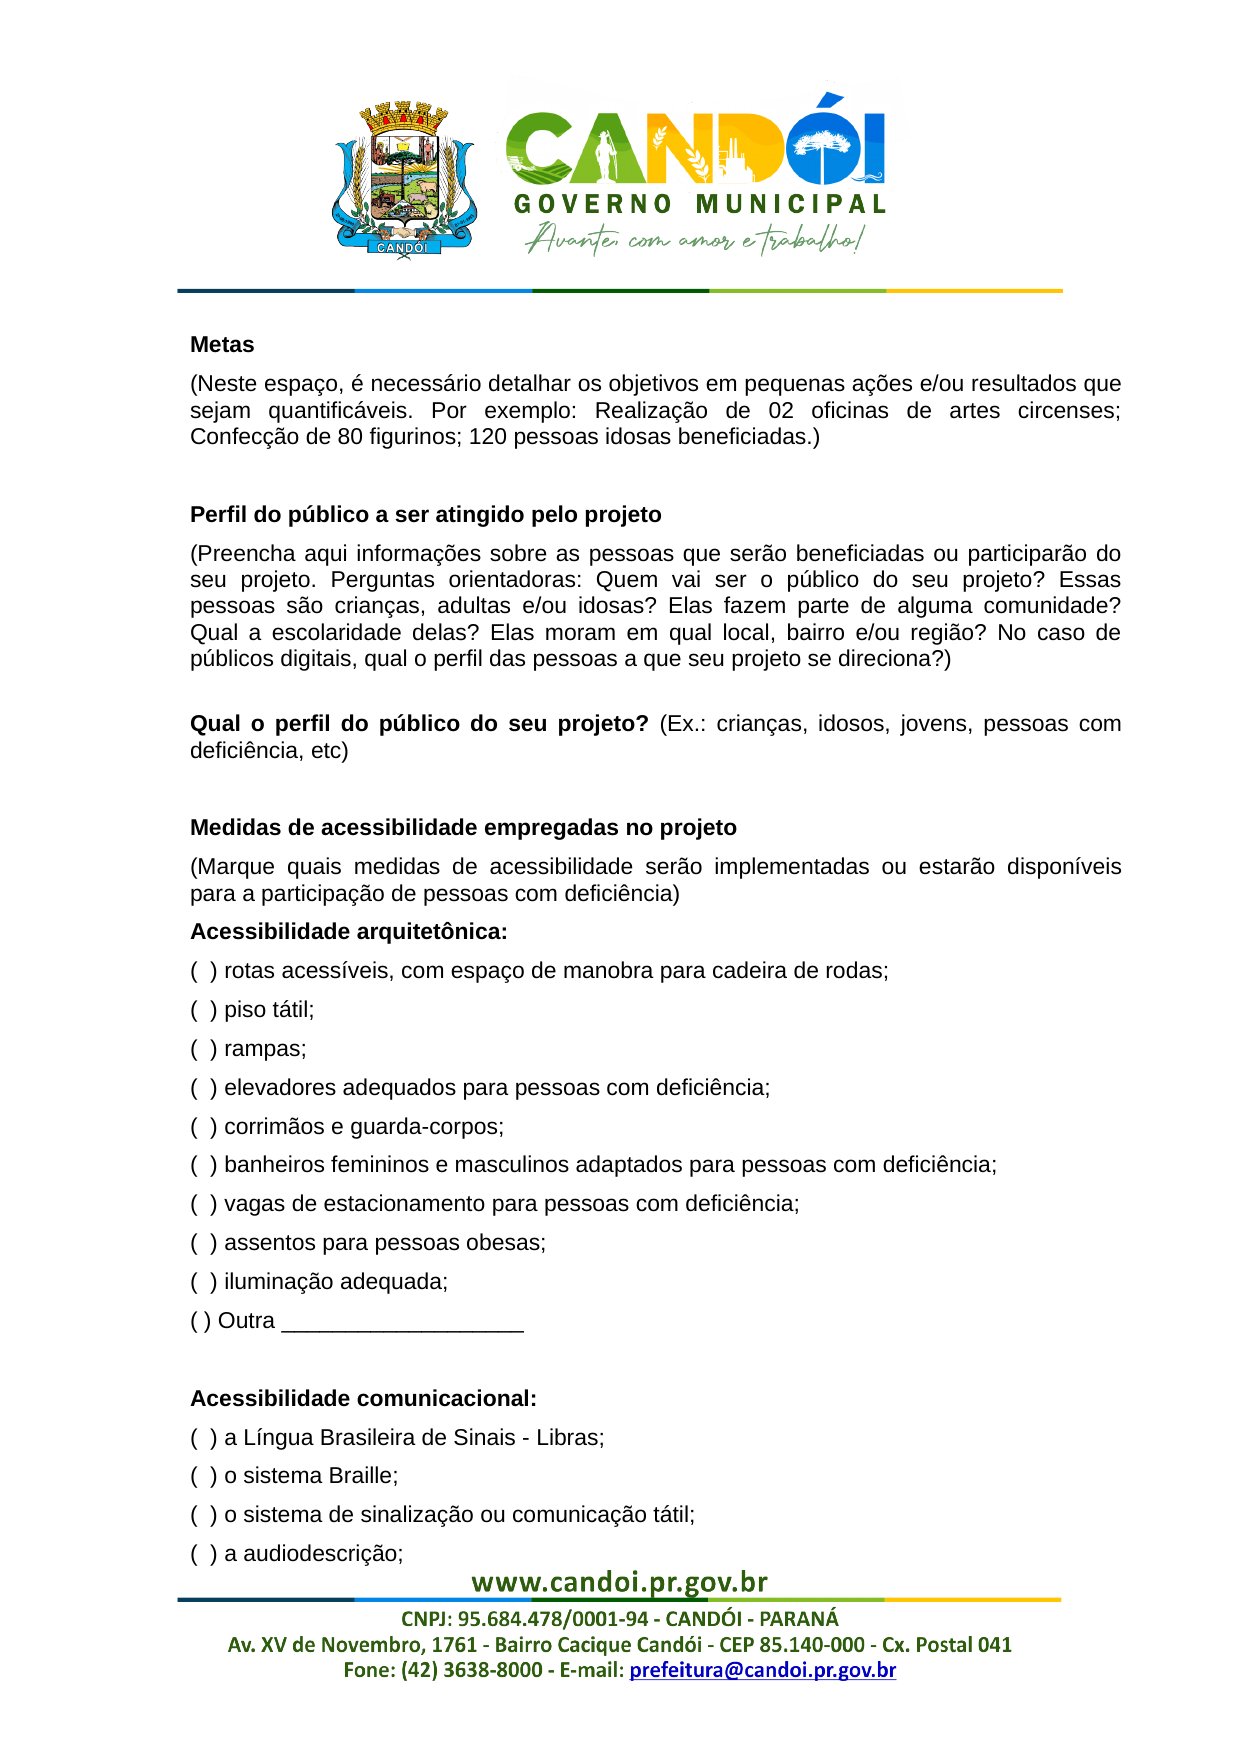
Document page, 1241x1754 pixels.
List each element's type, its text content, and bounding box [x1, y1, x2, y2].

text (Neste espaço, é necessário detalhar os objetivos em pequenas ações e/ou resultados que sejam quantificáveis. Por exemplo: Realização de 02 oficinas de artes circenses; Confecção de 80 figurinos; 120 pessoas idosas beneficiadas.) [190, 370, 1122, 449]
text ( ) corrimãos e guarda-corpos; [190, 1113, 1122, 1139]
text ( ) banheiros femininos e masculinos adaptados para pessoas com deficiência; [190, 1151, 1122, 1178]
text Perfil do público a ser atingido pelo projeto [190, 501, 1122, 527]
text ( ) a audiodescrição; [190, 1540, 1122, 1566]
text ( ) o sistema Braille; [190, 1462, 1122, 1489]
text ( ) rotas acessíveis, com espaço de manobra para cadeira de rodas; [190, 957, 1122, 983]
text Acessibilidade arquitetônica: [190, 918, 1122, 945]
text ( ) vagas de estacionamento para pessoas com deficiência; [190, 1190, 1122, 1217]
text ( ) o sistema de sinalização ou comunicação tátil; [190, 1501, 1122, 1527]
text ( ) iluminação adequada; [190, 1268, 1122, 1294]
picture [177, 73, 1063, 293]
text (Marque quais medidas de acessibilidade serão implementadas ou estarão disponíveis para a participação de pessoas com deficiência) [190, 853, 1122, 906]
text Qual o perfil do público do seu projeto? (Ex.: crianças, idosos, jovens, pessoas com deficiência, etc) [190, 684, 1122, 763]
text ( ) assentos para pessoas obesas; [190, 1229, 1122, 1256]
text Medidas de acessibilidade empregadas no projeto [190, 814, 1122, 841]
text ( ) piso tátil; [190, 996, 1122, 1022]
text ( ) a Língua Brasileira de Sinais - Libras; [190, 1423, 1122, 1450]
picture [177, 1570, 1062, 1681]
text ( ) Outra ___________________ [190, 1307, 1122, 1333]
text Acessibilidade comunicacional: [190, 1384, 1122, 1411]
text ( ) elevadores adequados para pessoas com deficiência; [190, 1074, 1122, 1100]
text Metas [190, 331, 1122, 358]
text ( ) rampas; [190, 1035, 1122, 1061]
text (Preencha aqui informações sobre as pessoas que serão beneficiadas ou participarão do seu projeto. Perguntas orientadoras: Quem vai ser o público do seu projeto? Essas pessoas são crianças, adultas e/ou idosas? Elas fazem parte de alguma comunidade? Qual a escolaridade delas? Elas moram em qual local, bairro e/ou região? No caso de públicos digitais, qual o perfil das pessoas a que seu projeto se direciona?) [190, 539, 1122, 671]
